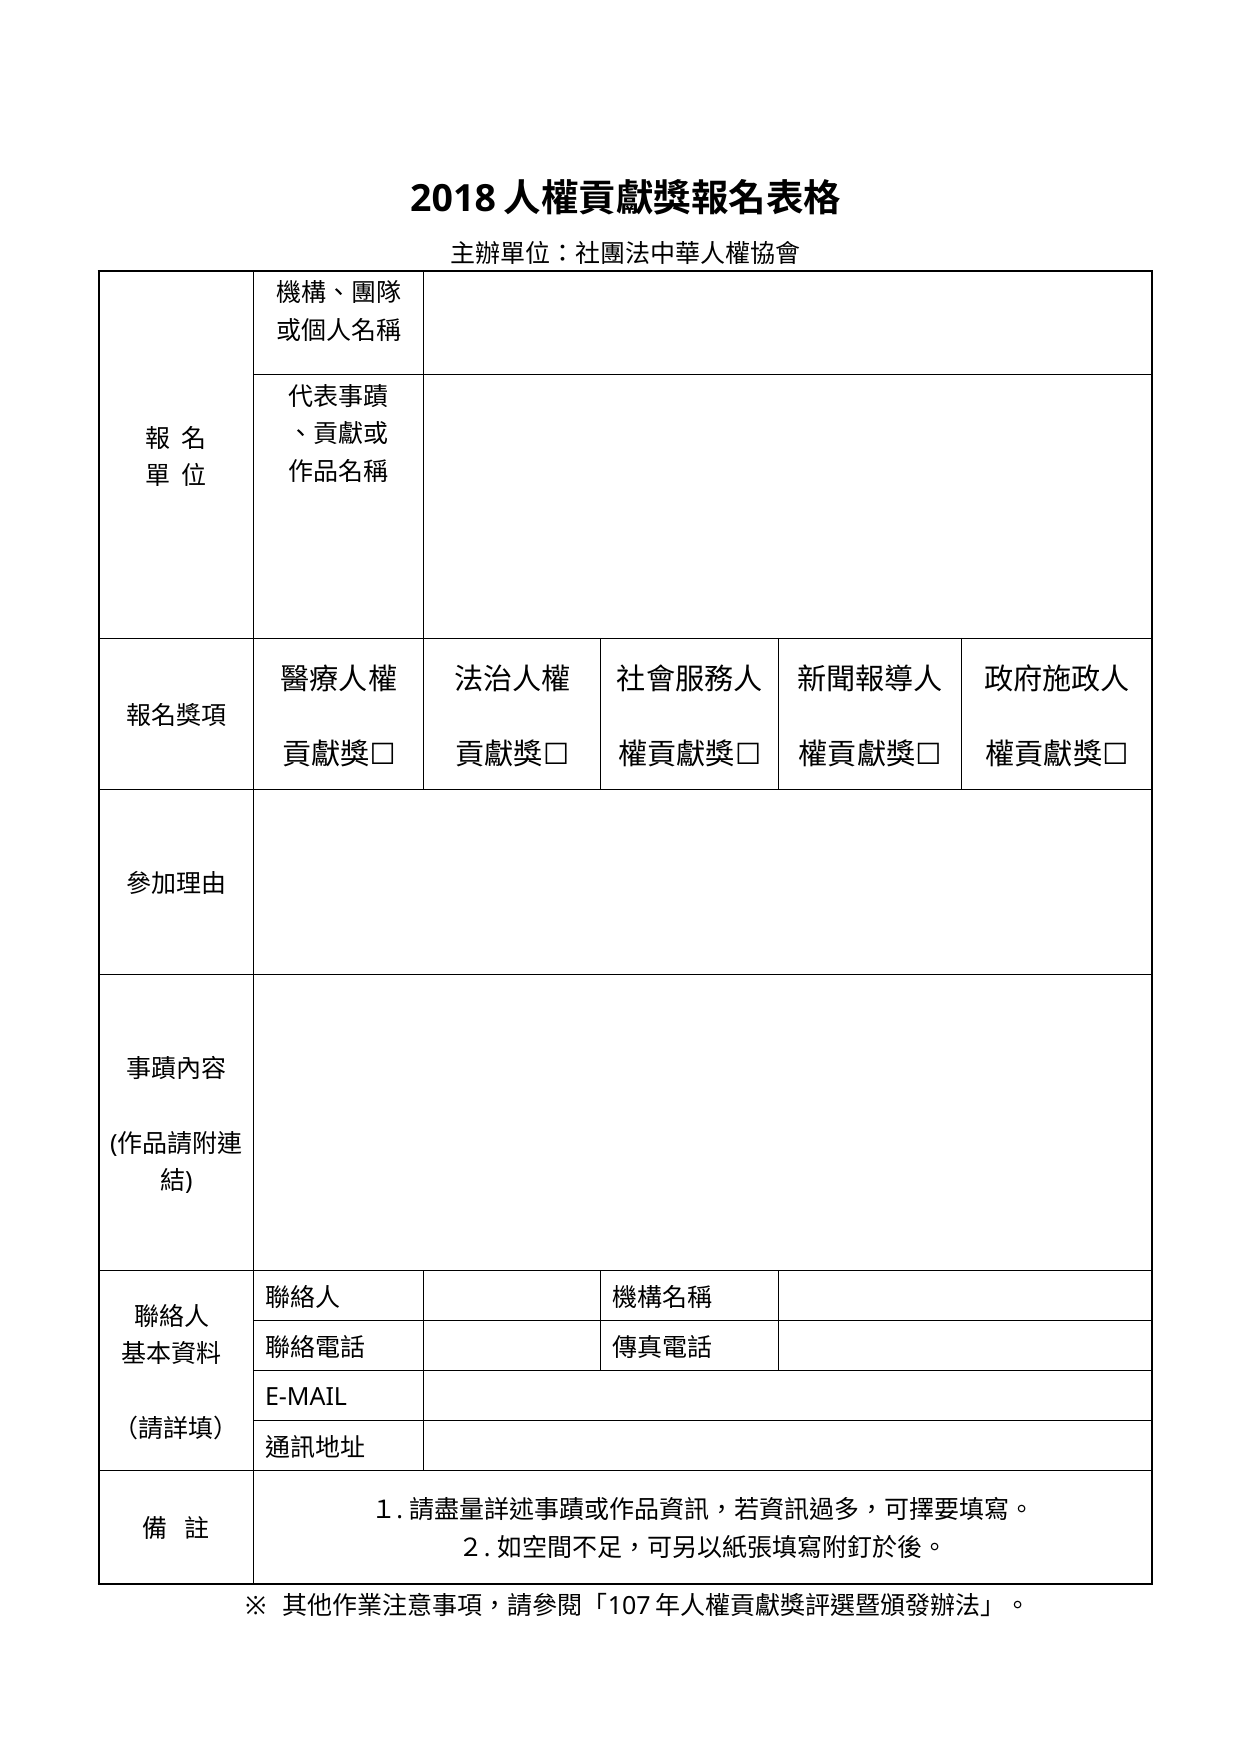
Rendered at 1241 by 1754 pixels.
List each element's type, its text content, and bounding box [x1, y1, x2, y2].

table_header [424, 272, 1151, 374]
table_cell 醫療人權 貢獻獎☐ [254, 639, 423, 789]
table_cell 聯絡人 基本資料 （請詳填） [100, 1271, 253, 1470]
table_cell 報名獎項 [100, 639, 253, 789]
table_cell [779, 1321, 1151, 1370]
text 2018人權貢獻獎報名表格 [187, 158, 1063, 233]
table_cell [424, 1271, 600, 1320]
table_cell [424, 375, 1151, 638]
table_cell 聯絡人 [254, 1271, 423, 1320]
table_cell 備 註 [100, 1471, 253, 1582]
table_cell [424, 1421, 1151, 1470]
table_cell 新聞報導人權貢獻獎☐ [779, 639, 961, 789]
list 其他作業注意事項，請參閱「107年人權貢獻獎評選暨頒發辦法」。 [212, 1585, 1063, 1622]
table_cell 通訊地址 [254, 1421, 423, 1470]
table_cell [424, 1371, 1151, 1420]
table_cell [779, 1271, 1151, 1320]
table_cell 法治人權 貢獻獎☐ [424, 639, 600, 789]
table_cell E-MAIL [254, 1371, 423, 1420]
text 主辦單位：社團法中華人權協會 [187, 233, 1063, 270]
table_cell 參加理由 [100, 790, 253, 974]
table_cell 代表事蹟 、貢獻或 作品名稱 [254, 375, 423, 638]
table_cell [254, 975, 1151, 1270]
table_cell １. 請盡量詳述事蹟或作品資訊，若資訊過多，可擇要填寫。 ２. 如空間不足，可另以紙張填寫附釘於後。 [254, 1471, 1151, 1582]
table_cell [254, 790, 1151, 974]
table_cell 政府施政人權貢獻獎☐ [962, 639, 1151, 789]
table_cell 社會服務人權貢獻獎☐ [601, 639, 778, 789]
table_header 機構、團隊 或個人名稱 [254, 272, 423, 374]
table_header 報 名 單 位 [100, 272, 253, 638]
table_cell 聯絡電話 [254, 1321, 423, 1370]
table_cell [424, 1321, 600, 1370]
table_cell 傳真電話 [601, 1321, 778, 1370]
table_cell 事蹟內容 (作品請附連結) [100, 975, 253, 1270]
table_cell 機構名稱 [601, 1271, 778, 1320]
